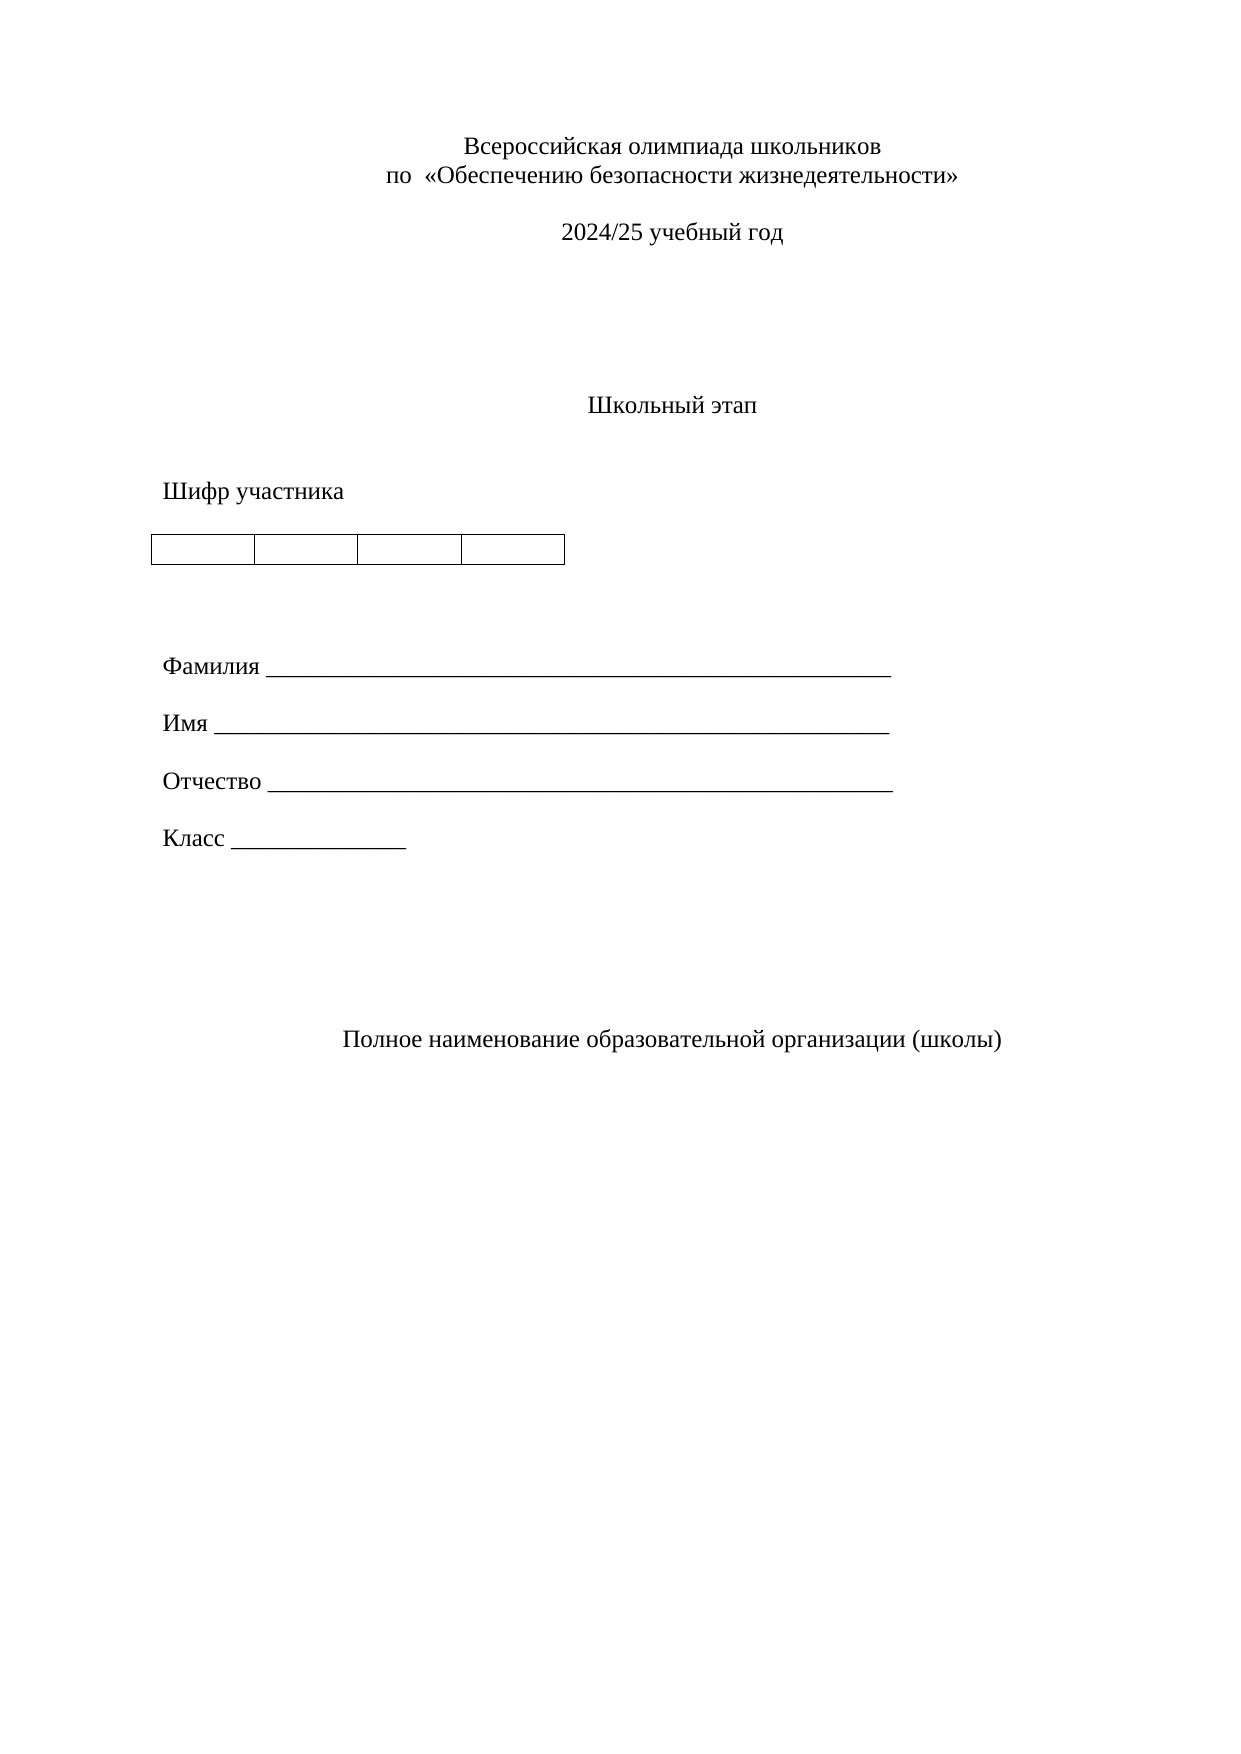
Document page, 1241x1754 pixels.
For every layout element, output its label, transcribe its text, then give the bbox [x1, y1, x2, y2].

text 2024/25 учебный год [162, 217, 1182, 246]
table_header [255, 535, 357, 563]
text Всероссийская олимпиада школьников [162, 131, 1182, 160]
text Полное наименование образовательной организации (школы) [162, 1024, 1182, 1053]
text Отчество __________________________________________________ [162, 766, 1182, 794]
text Шифр участника [162, 476, 1182, 505]
table_header [152, 535, 254, 563]
text по «Обеспечению безопасности жизнедеятельности» [162, 160, 1182, 189]
table_header [462, 535, 564, 563]
text Имя ______________________________________________________ [162, 708, 1182, 737]
table_header [358, 535, 461, 563]
text Класс ______________ [162, 823, 1182, 852]
text Школьный этап [162, 390, 1182, 419]
text Фамилия __________________________________________________ [162, 651, 1182, 679]
